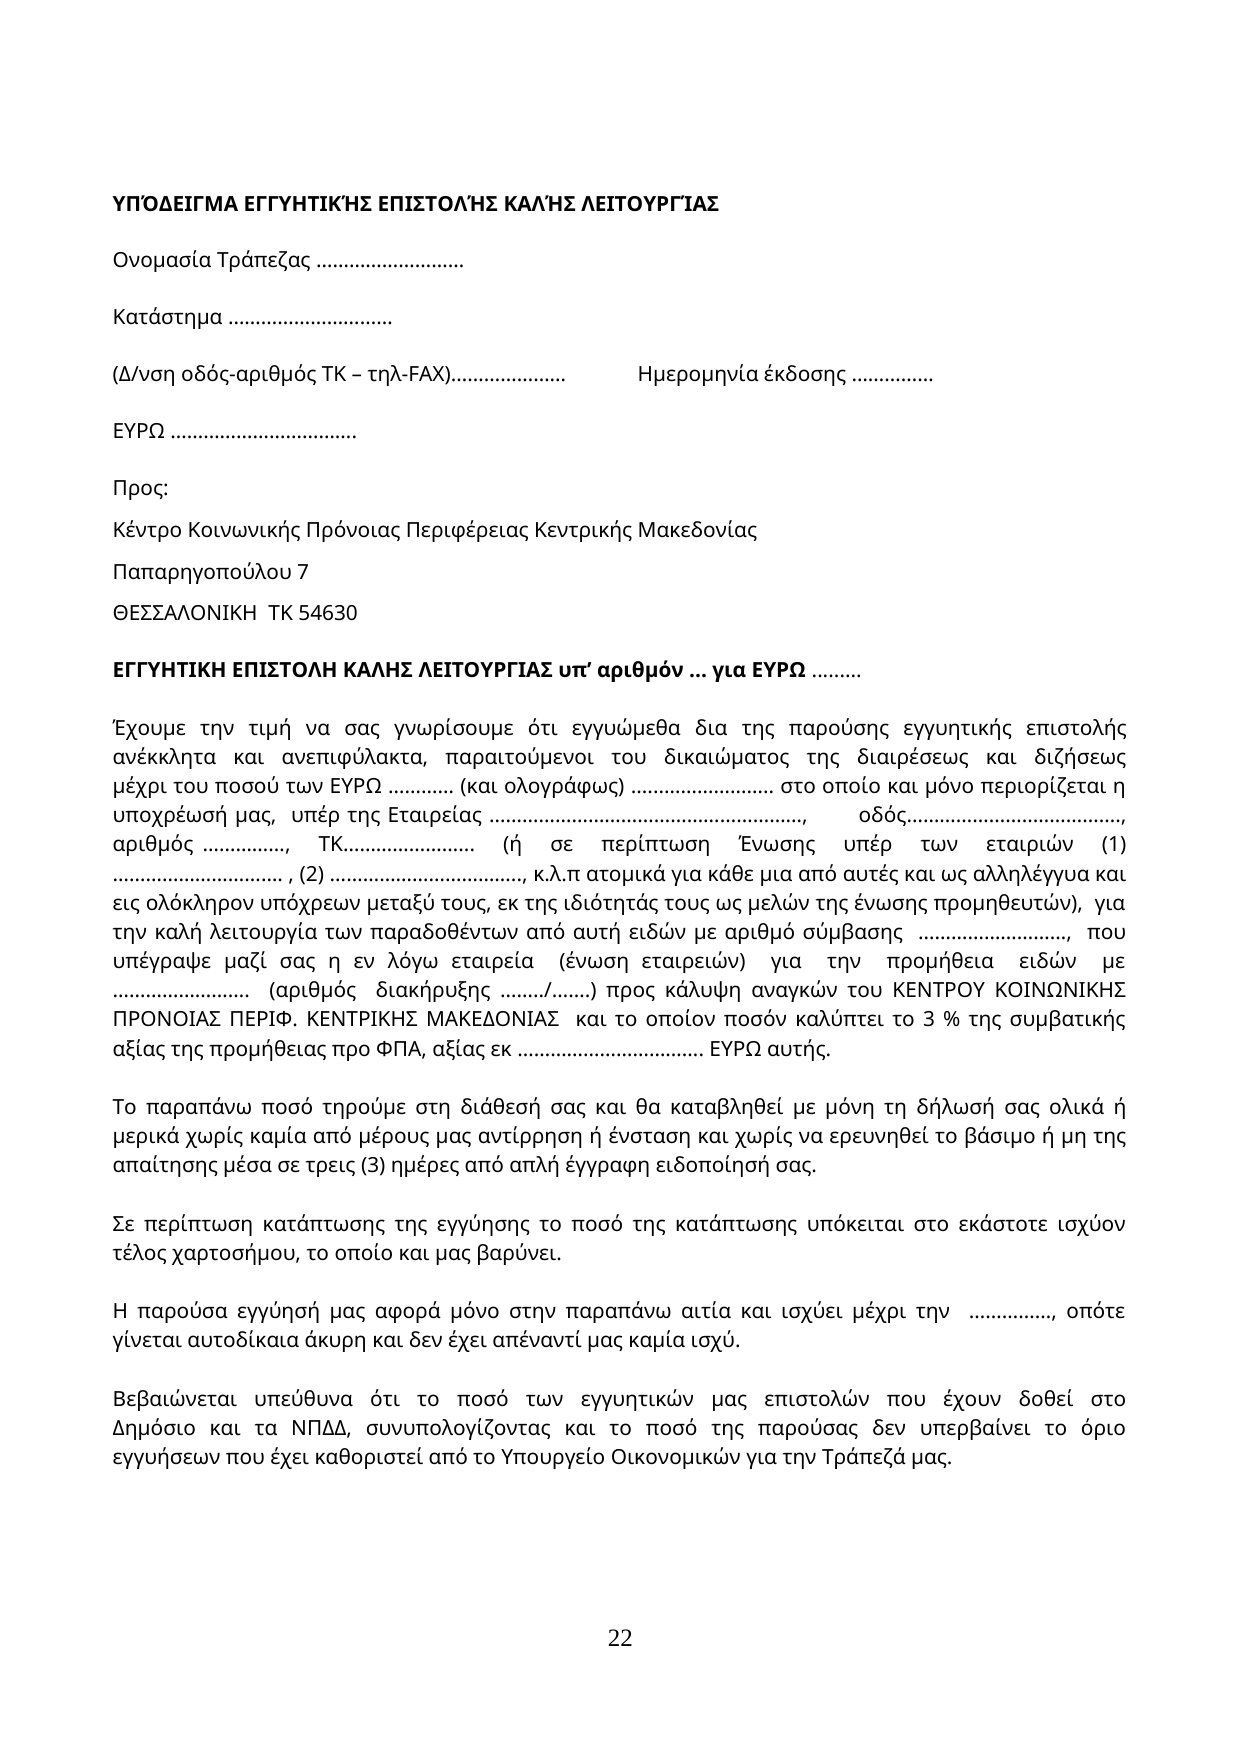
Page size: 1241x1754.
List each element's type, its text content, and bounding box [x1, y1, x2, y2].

text Έχουμε την τιμή να σας γνωρίσουμε ότι εγγυώμεθα δια της παρούσης εγγυητικής επιστολής ανέκκλητα και ανεπιφύλακτα, παραιτούμενοι του δικαιώματος της διαιρέσεως και διζήσεως μέχρι του ποσού των ΕΥΡΩ ………… (και ολογράφως) ......……………….. στο οποίο και μόνο περιορίζεται η υποχρέωσή μας, υπέρ της Εταιρείας …………………………………………………, οδός…………………..……………., αριθμός ……………, ΤΚ…………………... (ή σε περίπτωση Ένωσης υπέρ των εταιριών (1) …………………………. , (2) …………………………….., κ.λ.π ατομικά για κάθε μια από αυτές και ως αλληλέγγυα και εις ολόκληρον υπόχρεων μεταξύ τους, εκ της ιδιότητάς τους ως μελών της ένωσης προμηθευτών), για την καλή λειτουργία των παραδοθέντων από αυτή ειδών με αριθμό σύμβασης ………………………, που υπέγραψε μαζί σας η εν λόγω εταιρεία (ένωση εταιρειών) για την προμήθεια ειδών με ……………………. (αριθμός διακήρυξης ……../…….) προς κάλυψη αναγκών του ΚΕΝΤΡΟΥ ΚΟΙΝΩΝΙΚΗΣ ΠΡΟΝΟΙΑΣ ΠΕΡΙΦ. ΚΕΝΤΡΙΚΗΣ ΜΑΚΕΔΟΝΙΑΣ και το οποίον ποσόν καλύπτει το 3 % της συμβατικής αξίας της προμήθειας προ ΦΠΑ, αξίας εκ ……………………………. ΕΥΡΩ αυτής. [112, 712, 1128, 1062]
text Κέντρο Κοινωνικής Πρόνοιας Περιφέρειας Κεντρικής Μακεδονίας [112, 514, 1128, 543]
text Κατάστημα ………………………… [112, 302, 1128, 331]
text ΕΓΓΥΗΤΙΚΗ ΕΠΙΣΤΟΛΗ ΚΑΛΗΣ ΛΕΙΤΟΥΡΓΙΑΣ υπ’ αριθμόν ... για ΕΥΡΩ ......... [112, 655, 1128, 683]
text ΘΕΣΣΑΛΟΝΙΚΗ ΤΚ 54630 [112, 597, 1128, 627]
text (Δ/νση οδός-αριθμός ΤΚ – τηλ-FAX)………………… Ημερομηνία έκδοσης …………… [112, 359, 1128, 388]
text ΕΥΡΩ ……………………………. [112, 416, 1128, 445]
text Βεβαιώνεται υπεύθυνα ότι το ποσό των εγγυητικών μας επιστολών που έχουν δοθεί στο Δημόσιο και τα ΝΠΔΔ, συνυπολογίζοντας και το ποσό της παρούσας δεν υπερβαίνει το όριο εγγυήσεων που έχει καθοριστεί από το Υπουργείο Οικονομικών για την Τράπεζά μας. [112, 1383, 1128, 1470]
text Η παρούσα εγγύησή μας αφορά μόνο στην παραπάνω αιτία και ισχύει μέχρι την ……………, οπότε γίνεται αυτοδίκαια άκυρη και δεν έχει απέναντί μας καμία ισχύ. [112, 1295, 1128, 1353]
text Το παραπάνω ποσό τηρούμε στη διάθεσή σας και θα καταβληθεί με μόνη τη δήλωσή σας ολικά ή μερικά χωρίς καμία από μέρους μας αντίρρηση ή ένσταση και χωρίς να ερευνηθεί το βάσιμο ή μη της απαίτησης μέσα σε τρεις (3) ημέρες από απλή έγγραφη ειδοποίησή σας. [112, 1091, 1128, 1178]
text Ονομασία Τράπεζας ……………………… [112, 246, 1128, 274]
text Προς: [112, 473, 1128, 502]
text Σε περίπτωση κατάπτωσης της εγγύησης το ποσό της κατάπτωσης υπόκειται στο εκάστοτε ισχύον τέλος χαρτοσήμου, το οποίο και μας βαρύνει. [112, 1208, 1128, 1266]
text Υπόδειγμα Εγγυητικής Επιστολής Καλής Λειτουργίας [112, 189, 1128, 217]
text Παπαρηγοπούλου 7 [112, 556, 1128, 585]
